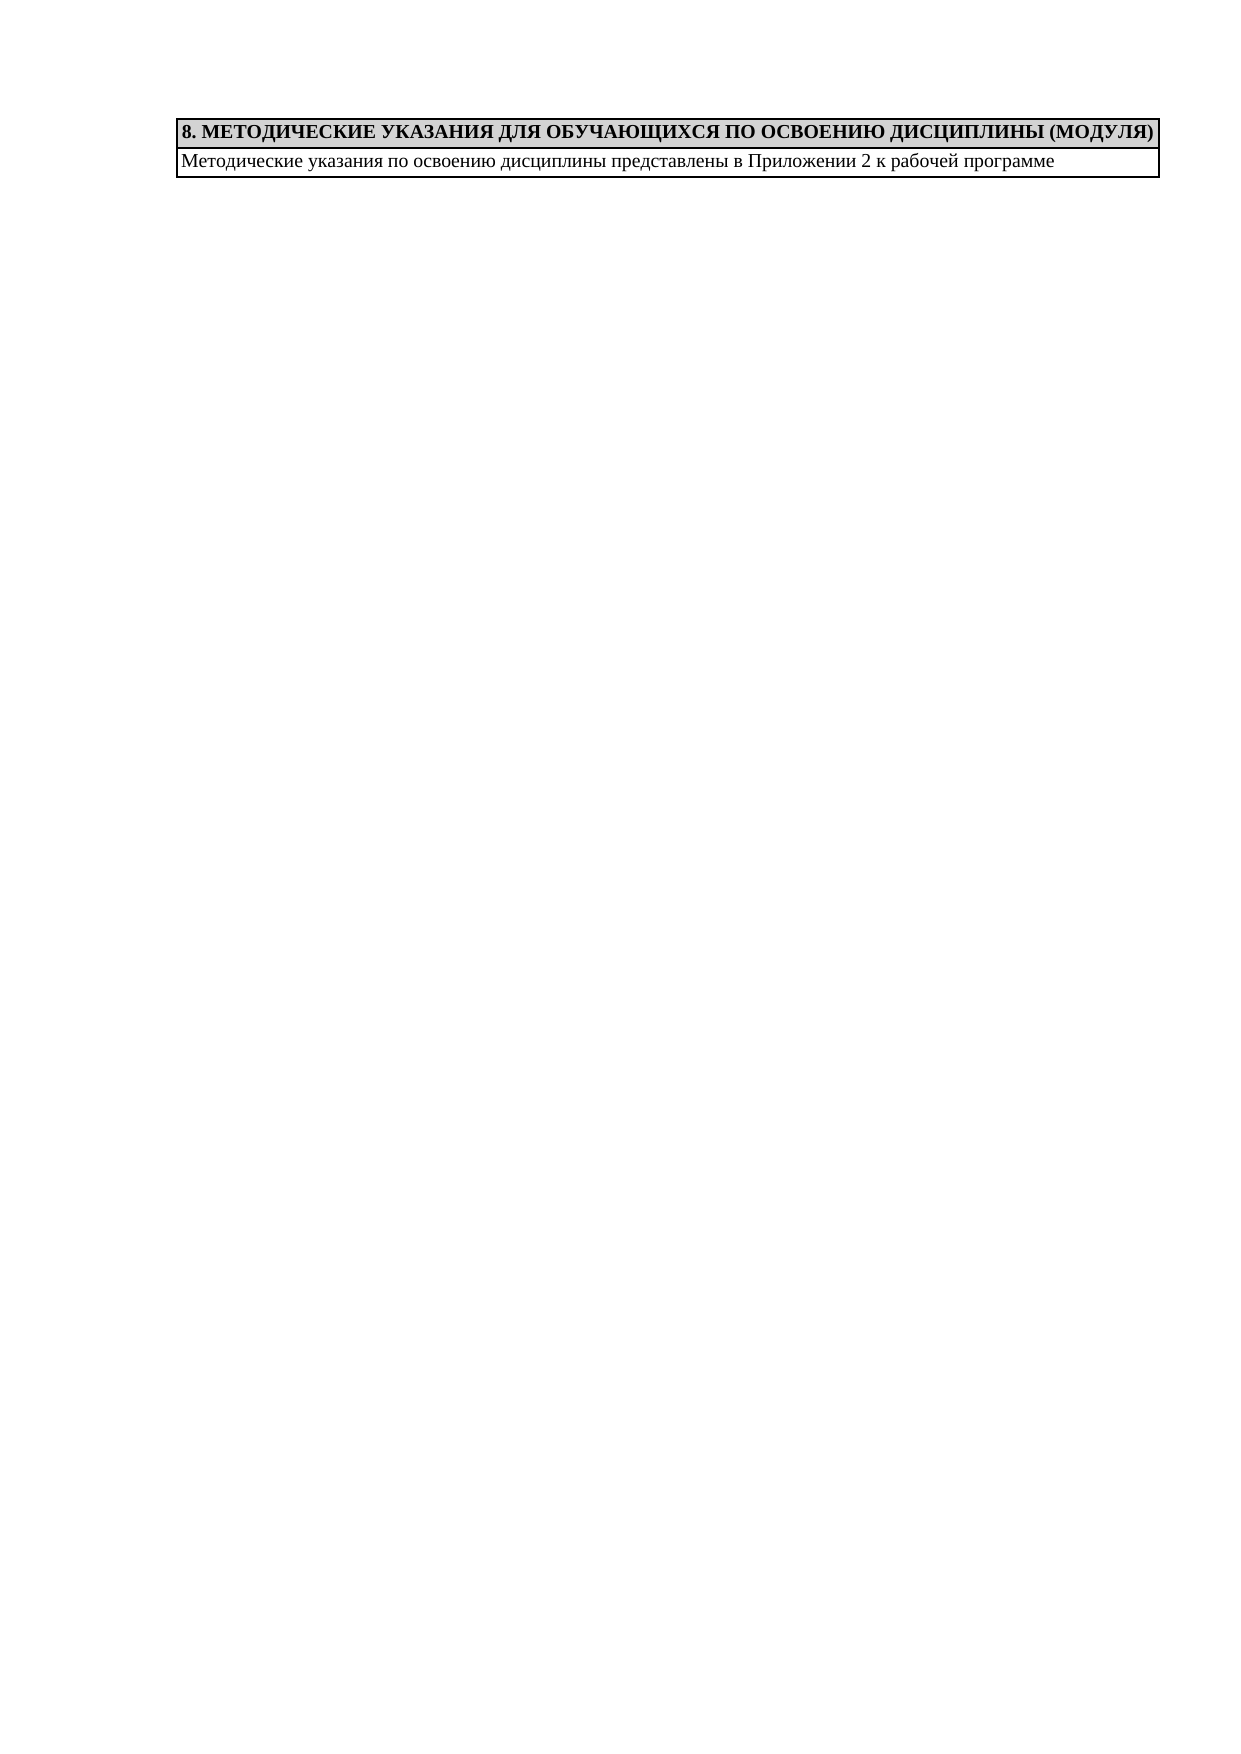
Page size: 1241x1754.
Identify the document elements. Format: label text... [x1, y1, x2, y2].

table_cell 8. МЕТОДИЧЕСКИЕ УКАЗАНИЯ ДЛЯ ОБУЧАЮЩИХСЯ ПО ОСВОЕНИЮ ДИСЦИПЛИНЫ (МОДУЛЯ) [178, 120, 1158, 147]
table_cell Методические указания по освоению дисциплины представлены в Приложении 2 к рабочей программе дисциплины. [178, 149, 1158, 176]
